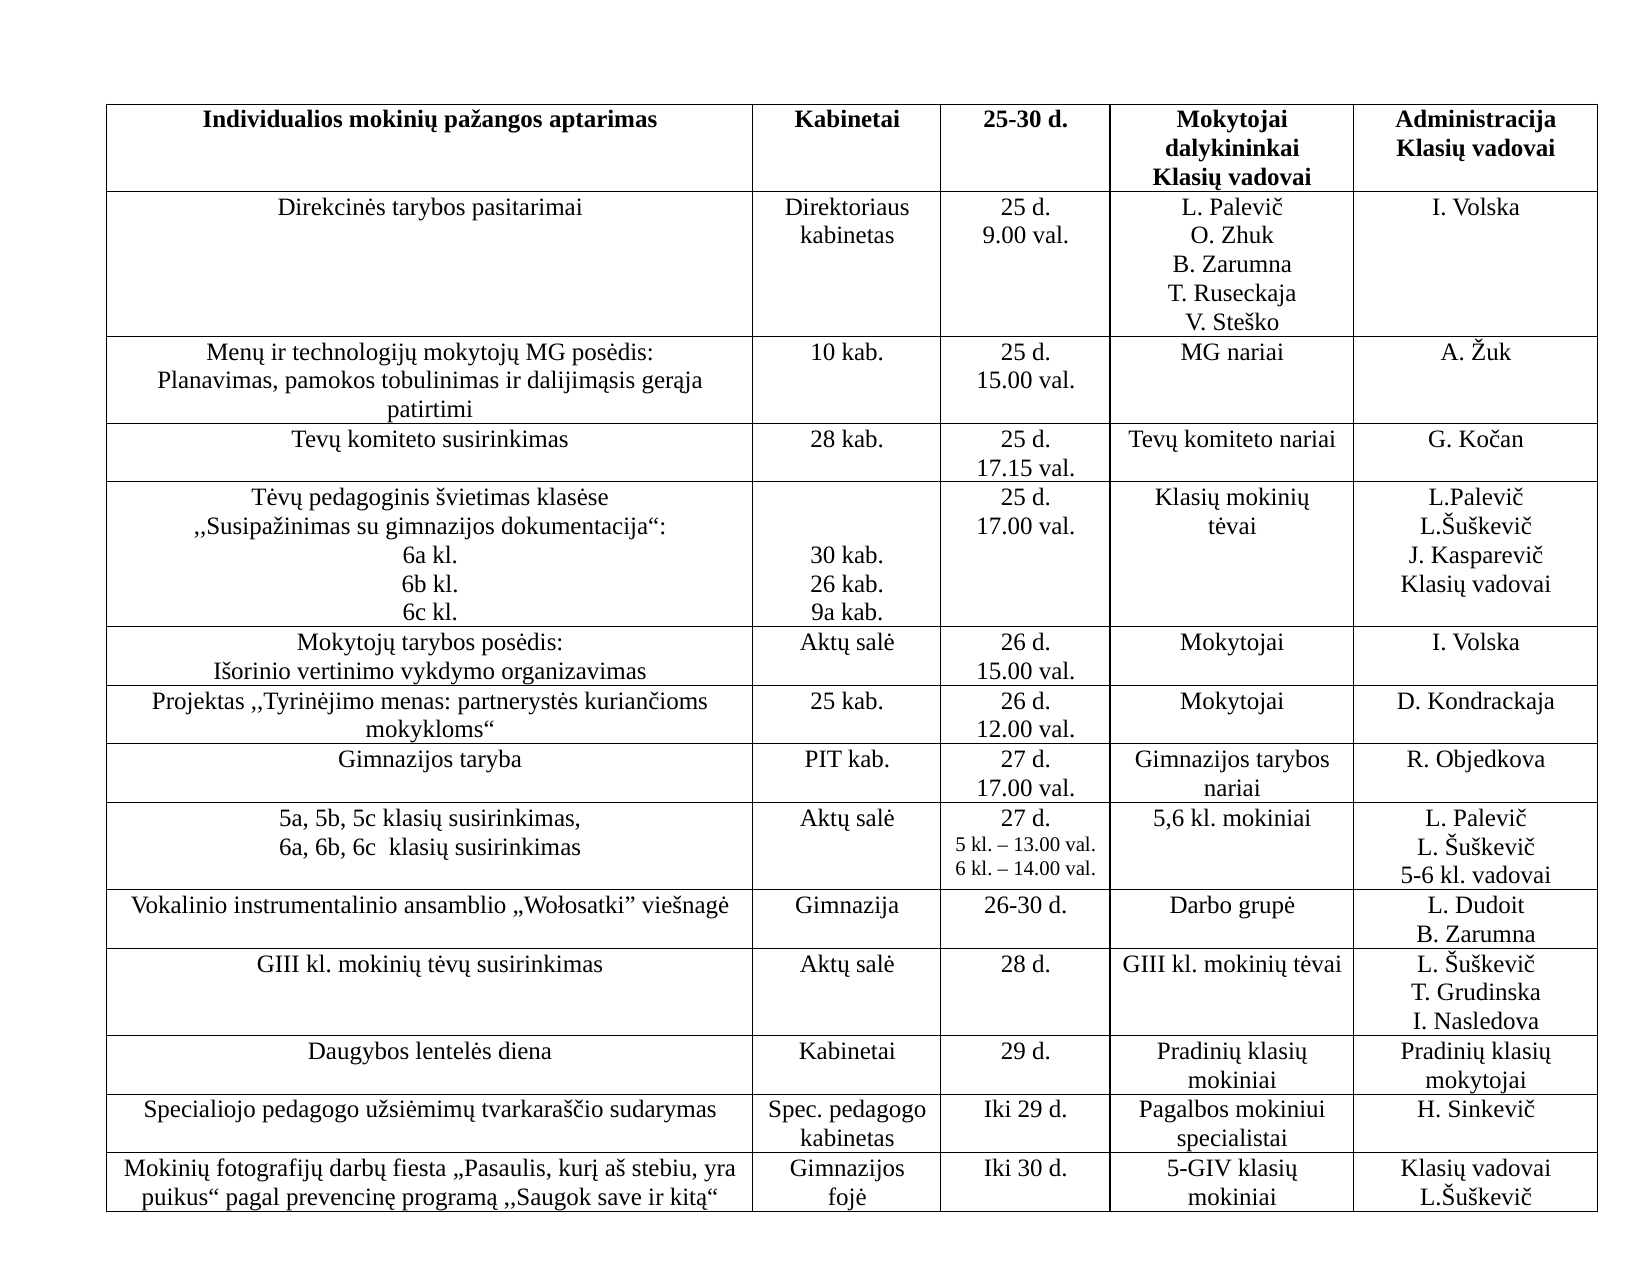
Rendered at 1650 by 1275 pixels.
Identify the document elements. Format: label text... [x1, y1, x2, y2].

table_cell H. Sinkevič [1354, 1095, 1597, 1152]
table_cell Mokytojų tarybos posėdis: Išorinio vertinimo vykdymo organizavimas [107, 627, 752, 685]
table_cell 5,6 kl. mokiniai [1111, 803, 1353, 889]
table_cell Spec. pedagogo kabinetas [753, 1095, 940, 1152]
table_cell 27 d. 17.00 val. [941, 744, 1109, 802]
table_cell L.Palevič L.Šuškevič J. Kasparevič Klasių vadovai [1354, 482, 1597, 626]
table_cell Kabinetai [753, 105, 940, 191]
table_cell Daugybos lentelės diena [107, 1036, 752, 1093]
table_cell 5a, 5b, 5c klasių susirinkimas, 6a, 6b, 6c klasių susirinkimas [107, 803, 752, 889]
table_cell L. Dudoit B. Zarumna [1354, 890, 1597, 948]
table_cell 26 d. 15.00 val. [941, 627, 1109, 685]
table_cell Gimnazijos taryba [107, 744, 752, 802]
table_cell GIII kl. mokinių tėvai [1111, 949, 1353, 1035]
table_cell A. Žuk [1354, 337, 1597, 423]
table_cell 25 d. 9.00 val. [941, 192, 1109, 336]
table_cell Klasių mokinių tėvai [1111, 482, 1353, 626]
table_cell 5-GIV klasių mokiniai [1111, 1153, 1353, 1211]
table_cell Specialiojo pedagogo užsiėmimų tvarkaraščio sudarymas [107, 1095, 752, 1152]
table_cell 27 d. 5 kl. – 13.00 val. 6 kl. – 14.00 val. [941, 803, 1109, 889]
table_cell Aktų salė [753, 627, 940, 685]
table_cell Kabinetai [753, 1036, 940, 1093]
table_cell L. Palevič O. Zhuk B. Zarumna T. Ruseckaja V. Steško [1111, 192, 1353, 336]
table_cell 25-30 d. [941, 105, 1109, 191]
table_cell I. Volska [1354, 627, 1597, 685]
table_cell Individualios mokinių pažangos aptarimas [107, 105, 752, 191]
table_cell L. Šuškevič T. Grudinska I. Nasledova [1354, 949, 1597, 1035]
table_cell Projektas ,,Tyrinėjimo menas: partnerystės kuriančioms mokykloms“ [107, 686, 752, 743]
table_cell 25 d. 17.00 val. [941, 482, 1109, 626]
table_cell Tėvų pedagoginis švietimas klasėse ,,Susipažinimas su gimnazijos dokumentacija“: 6a kl. 6b kl. 6c kl. [107, 482, 752, 626]
table_cell Iki 29 d. [941, 1095, 1109, 1152]
table_cell L. Palevič L. Šuškevič 5-6 kl. vadovai [1354, 803, 1597, 889]
table_cell Darbo grupė [1111, 890, 1353, 948]
table_cell Gimnazija [753, 890, 940, 948]
table_cell Pagalbos mokiniui specialistai [1111, 1095, 1353, 1152]
table_cell 10 kab. [753, 337, 940, 423]
table_cell Pradinių klasių mokiniai [1111, 1036, 1353, 1093]
table_cell Mokytojai [1111, 627, 1353, 685]
table_cell 29 d. [941, 1036, 1109, 1093]
table_cell MG nariai [1111, 337, 1353, 423]
table_cell 25 kab. [753, 686, 940, 743]
table_cell 25 d. 15.00 val. [941, 337, 1109, 423]
table_cell Direkcinės tarybos pasitarimai [107, 192, 752, 336]
table_cell 25 d. 17.15 val. [941, 424, 1109, 481]
table_cell PIT kab. [753, 744, 940, 802]
table_cell I. Volska [1354, 192, 1597, 336]
table_cell D. Kondrackaja [1354, 686, 1597, 743]
table_cell Tevų komiteto nariai [1111, 424, 1353, 481]
table_cell Iki 30 d. [941, 1153, 1109, 1211]
table_cell 26-30 d. [941, 890, 1109, 948]
table_cell Pradinių klasių mokytojai [1354, 1036, 1597, 1093]
table_cell R. Objedkova [1354, 744, 1597, 802]
table_cell Aktų salė [753, 803, 940, 889]
table_cell Mokinių fotografijų darbų fiesta „Pasaulis, kurį aš stebiu, yra puikus“ pagal prevencinę programą ,,Saugok save ir kitą“ [107, 1153, 752, 1211]
table_cell Vokalinio instrumentalinio ansamblio „Wołosatki” viešnagė [107, 890, 752, 948]
table_cell Menų ir technologijų mokytojų MG posėdis: Planavimas, pamokos tobulinimas ir dalijimąsis gerąja patirtimi [107, 337, 752, 423]
table_cell 30 kab. 26 kab. 9a kab. [753, 482, 940, 626]
table_cell Klasių vadovai L.Šuškevič [1354, 1153, 1597, 1211]
table_cell Aktų salė [753, 949, 940, 1035]
table_cell GIII kl. mokinių tėvų susirinkimas [107, 949, 752, 1035]
table_cell 26 d. 12.00 val. [941, 686, 1109, 743]
table_cell Gimnazijos tarybos nariai [1111, 744, 1353, 802]
table_cell Administracija Klasių vadovai [1354, 105, 1597, 191]
table_cell 28 d. [941, 949, 1109, 1035]
table_cell 28 kab. [753, 424, 940, 481]
table_cell Tevų komiteto susirinkimas [107, 424, 752, 481]
table_cell Direktoriaus kabinetas [753, 192, 940, 336]
table_cell G. Kočan [1354, 424, 1597, 481]
table_cell Mokytojai [1111, 686, 1353, 743]
table_cell Gimnazijos fojė [753, 1153, 940, 1211]
table_cell Mokytojai dalykininkai Klasių vadovai [1111, 105, 1353, 191]
